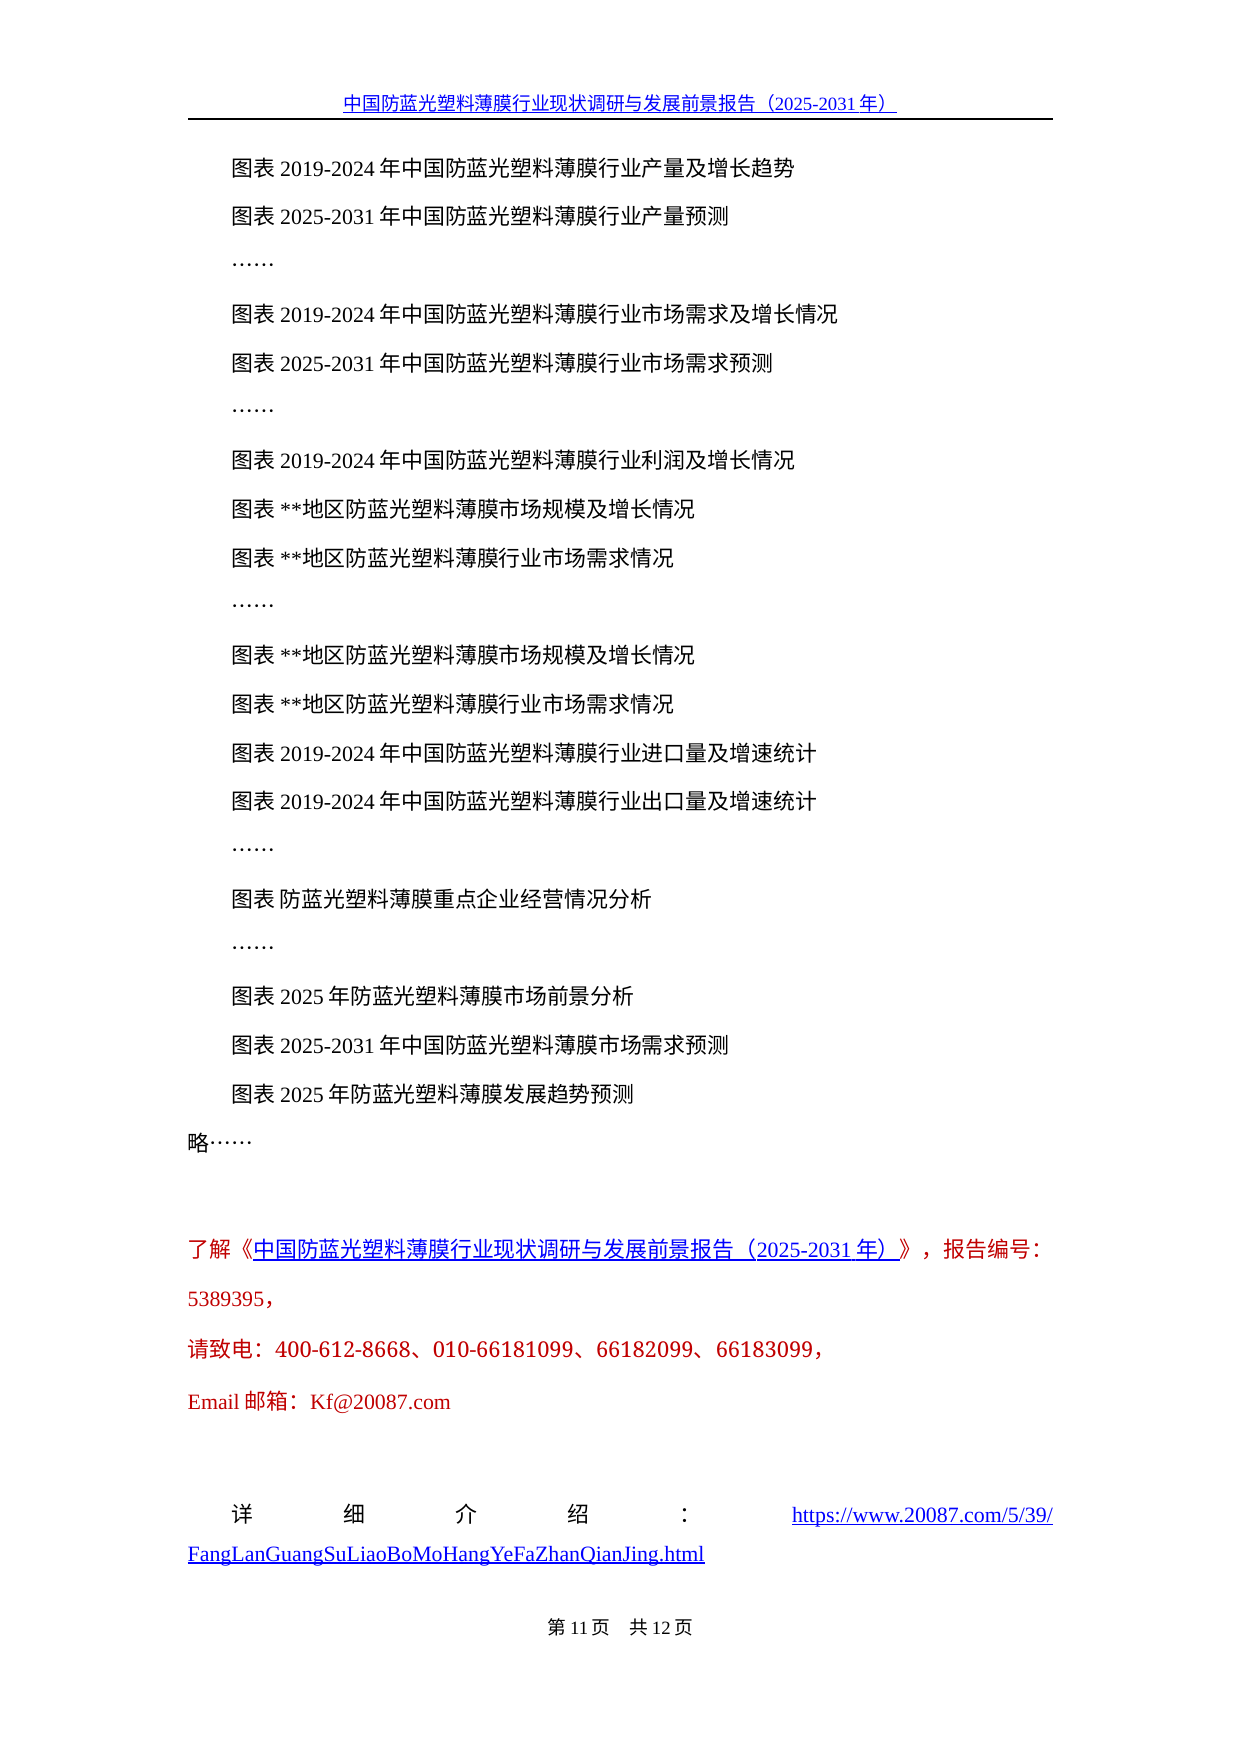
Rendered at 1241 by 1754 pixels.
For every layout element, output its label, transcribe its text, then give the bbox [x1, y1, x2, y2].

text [187, 150, 1053, 1158]
text Email邮箱：Kf@20087.com [187, 1383, 1053, 1416]
text 请致电：400-612-8668、010-66181099、66182099、66183099， [187, 1332, 1053, 1364]
text 了解《中国防蓝光塑料薄膜行业现状调研与发展前景报告（2025-2031年）》，报告编号：5389395， [187, 1232, 1053, 1313]
text 详细介绍：https://www.20087.com/5/39/FangLanGuangSuLiaoBoMoHangYeFaZhanQianJing.html [187, 1496, 1053, 1569]
